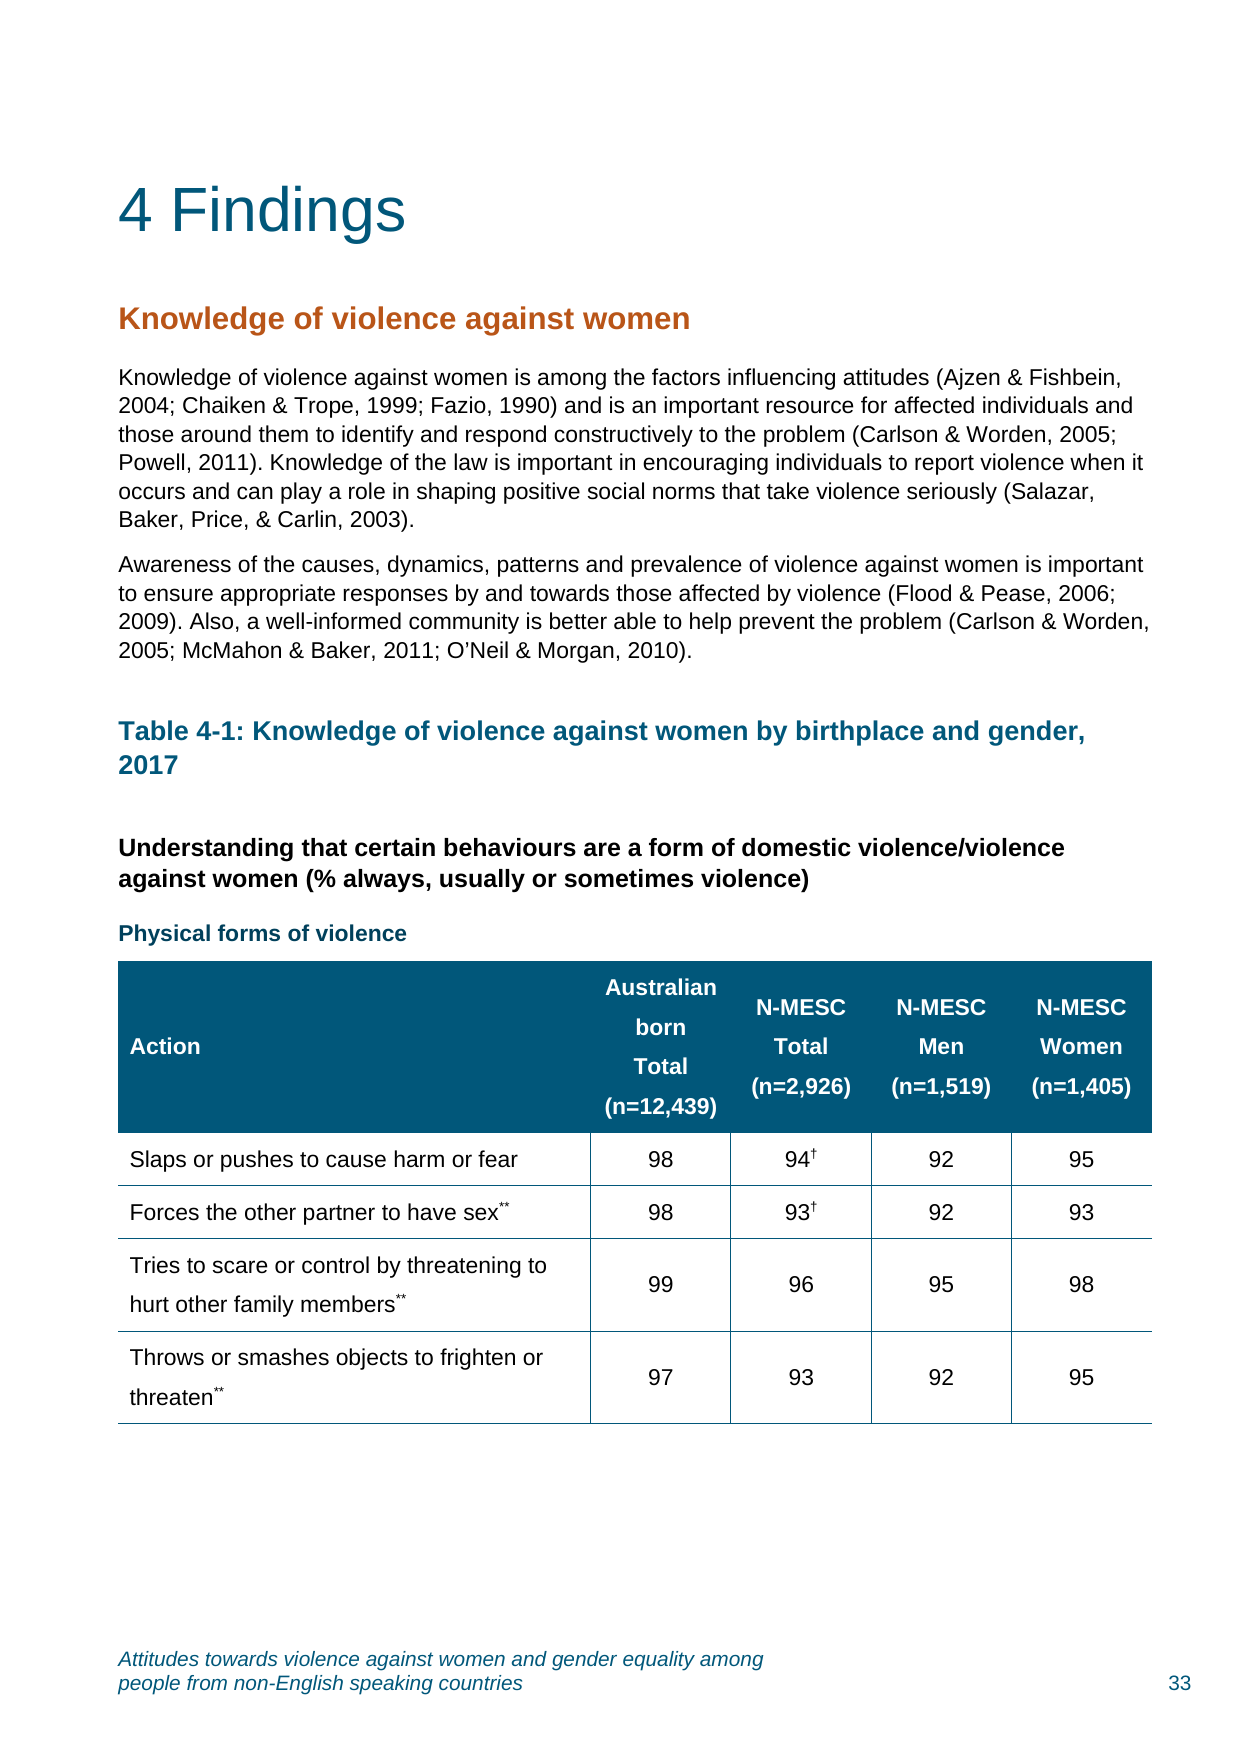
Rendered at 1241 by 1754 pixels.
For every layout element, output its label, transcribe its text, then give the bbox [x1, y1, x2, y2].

table_header Action [118, 962, 590, 1132]
subtitle Physical forms of violence [118, 920, 1152, 946]
table_cell 92 [872, 1332, 1011, 1423]
table_cell 93 [1012, 1186, 1152, 1238]
text Awareness of the causes, dynamics, patterns and prevalence of violence against women is important to ensure appropriate responses by and towards those affected by violence (Flood & Pease, 2006; 2009). Also, a well-informed community is better able to help prevent the problem (Carlson & Worden, 2005; McMahon & Baker, 2011; O’Neil & Morgan, 2010). [118, 551, 1152, 663]
table_header N-MESC Total (n=2,926) [731, 962, 871, 1132]
table_header Australian born Total (n=12,439) [591, 962, 730, 1132]
subtitle Table 4-1: Knowledge of violence against women by birthplace and gender, 2017 [118, 715, 1152, 780]
table_cell 96 [731, 1239, 871, 1331]
subtitle 4 Findings [118, 173, 1152, 244]
table_cell 98 [1012, 1239, 1152, 1331]
table_cell 97 [591, 1332, 730, 1423]
table_cell 95 [872, 1239, 1011, 1331]
table_header N-MESC Men (n=1,519) [872, 962, 1011, 1132]
table_cell Throws or smashes objects to frighten or threaten** [118, 1332, 590, 1423]
table_cell 94† [731, 1133, 871, 1185]
subtitle Knowledge of violence against women [118, 300, 1152, 336]
table_cell 92 [872, 1186, 1011, 1238]
table_cell 99 [591, 1239, 730, 1331]
text Knowledge of violence against women is among the factors influencing attitudes (Ajzen & Fishbein, 2004; Chaiken & Trope, 1999; Fazio, 1990) and is an important resource for affected individuals and those around them to identify and respond constructively to the problem (Carlson & Worden, 2005; Powell, 2011). Knowledge of the law is important in encouraging individuals to report violence when it occurs and can play a role in shaping positive social norms that take violence seriously (Salazar, Baker, Price, & Carlin, 2003). [118, 364, 1152, 533]
table_header N-MESC Women (n=1,405) [1012, 962, 1152, 1132]
table_cell Tries to scare or control by threatening to hurt other family members** [118, 1239, 590, 1331]
table_cell 98 [591, 1133, 730, 1185]
table_cell 95 [1012, 1332, 1152, 1423]
table_cell Slaps or pushes to cause harm or fear [118, 1133, 590, 1185]
table_cell Forces the other partner to have sex** [118, 1186, 590, 1238]
table_cell 93 [731, 1332, 871, 1423]
table_cell 93† [731, 1186, 871, 1238]
table_cell 98 [591, 1186, 730, 1238]
subtitle Understanding that certain behaviours are a form of domestic violence/violence against women (% always, usually or sometimes violence) [118, 833, 1152, 892]
table_cell 92 [872, 1133, 1011, 1185]
table_cell 95 [1012, 1133, 1152, 1185]
